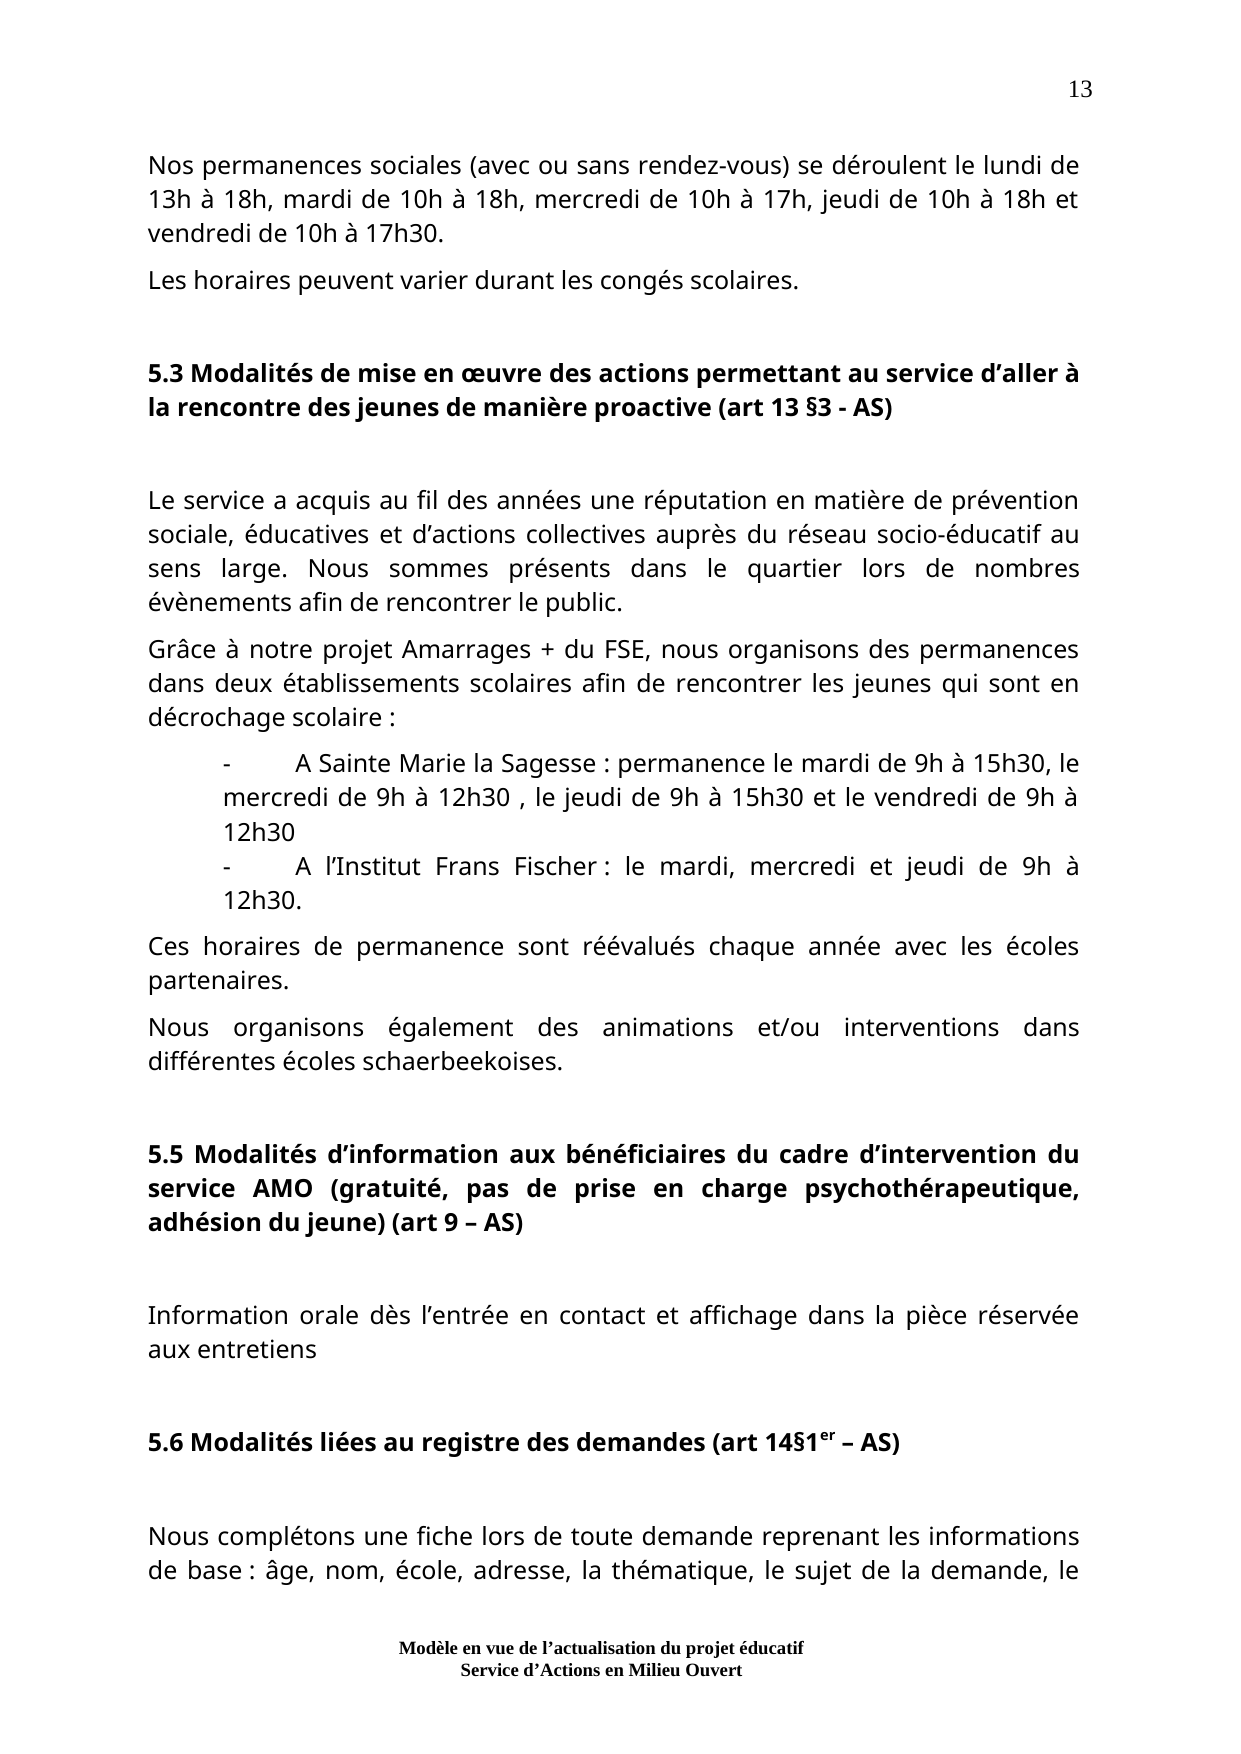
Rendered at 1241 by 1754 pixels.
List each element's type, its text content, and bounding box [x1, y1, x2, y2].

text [148, 1518, 1081, 1586]
text Grâce à notre projet Amarrages + du FSE, nous organisons des permanences dans deux établissements scolaires afin de rencontrer les jeunes qui sont en décrochage scolaire : [148, 631, 1081, 733]
list A l’Institut Frans Fischer : le mardi, mercredi et jeudi de 9h à 12h30. [223, 848, 1081, 916]
text Information orale dès l’entrée en contact et affichage dans la pièce réservée aux entretiens [148, 1298, 1081, 1366]
text 5.5 Modalités d’information aux bénéficiaires du cadre d’intervention du service AMO (gratuité, pas de prise en charge psychothérapeutique, adhésion du jeune) (art 9 – AS) [148, 1137, 1081, 1239]
text Ces horaires de permanence sont réévalués chaque année avec les écoles partenaires. [148, 929, 1081, 997]
text Nous organisons également des animations et/ou interventions dans différentes écoles schaerbeekoises. [148, 1009, 1081, 1078]
text Le service a acquis au fil des années une réputation en matière de prévention sociale, éducatives et d’actions collectives auprès du réseau socio-éducatif au sens large. Nous sommes présents dans le quartier lors de nombres évènements afin de rencontrer le public. [148, 483, 1081, 619]
text 5.6 Modalités liées au registre des demandes (art 14§1er – AS) [148, 1425, 1081, 1459]
text Les horaires peuvent varier durant les congés scolaires. [148, 262, 1081, 296]
text Nos permanences sociales (avec ou sans rendez-vous) se déroulent le lundi de 13h à 18h, mardi de 10h à 18h, mercredi de 10h à 17h, jeudi de 10h à 18h et vendredi de 10h à 17h30. [148, 148, 1081, 250]
list A Sainte Marie la Sagesse : permanence le mardi de 9h à 15h30, le mercredi de 9h à 12h30 , le jeudi de 9h à 15h30 et le vendredi de 9h à 12h30 [223, 746, 1081, 848]
text 5.3 Modalités de mise en œuvre des actions permettant au service d’aller à la rencontre des jeunes de manière proactive (art 13 §3 - AS) [148, 355, 1081, 423]
